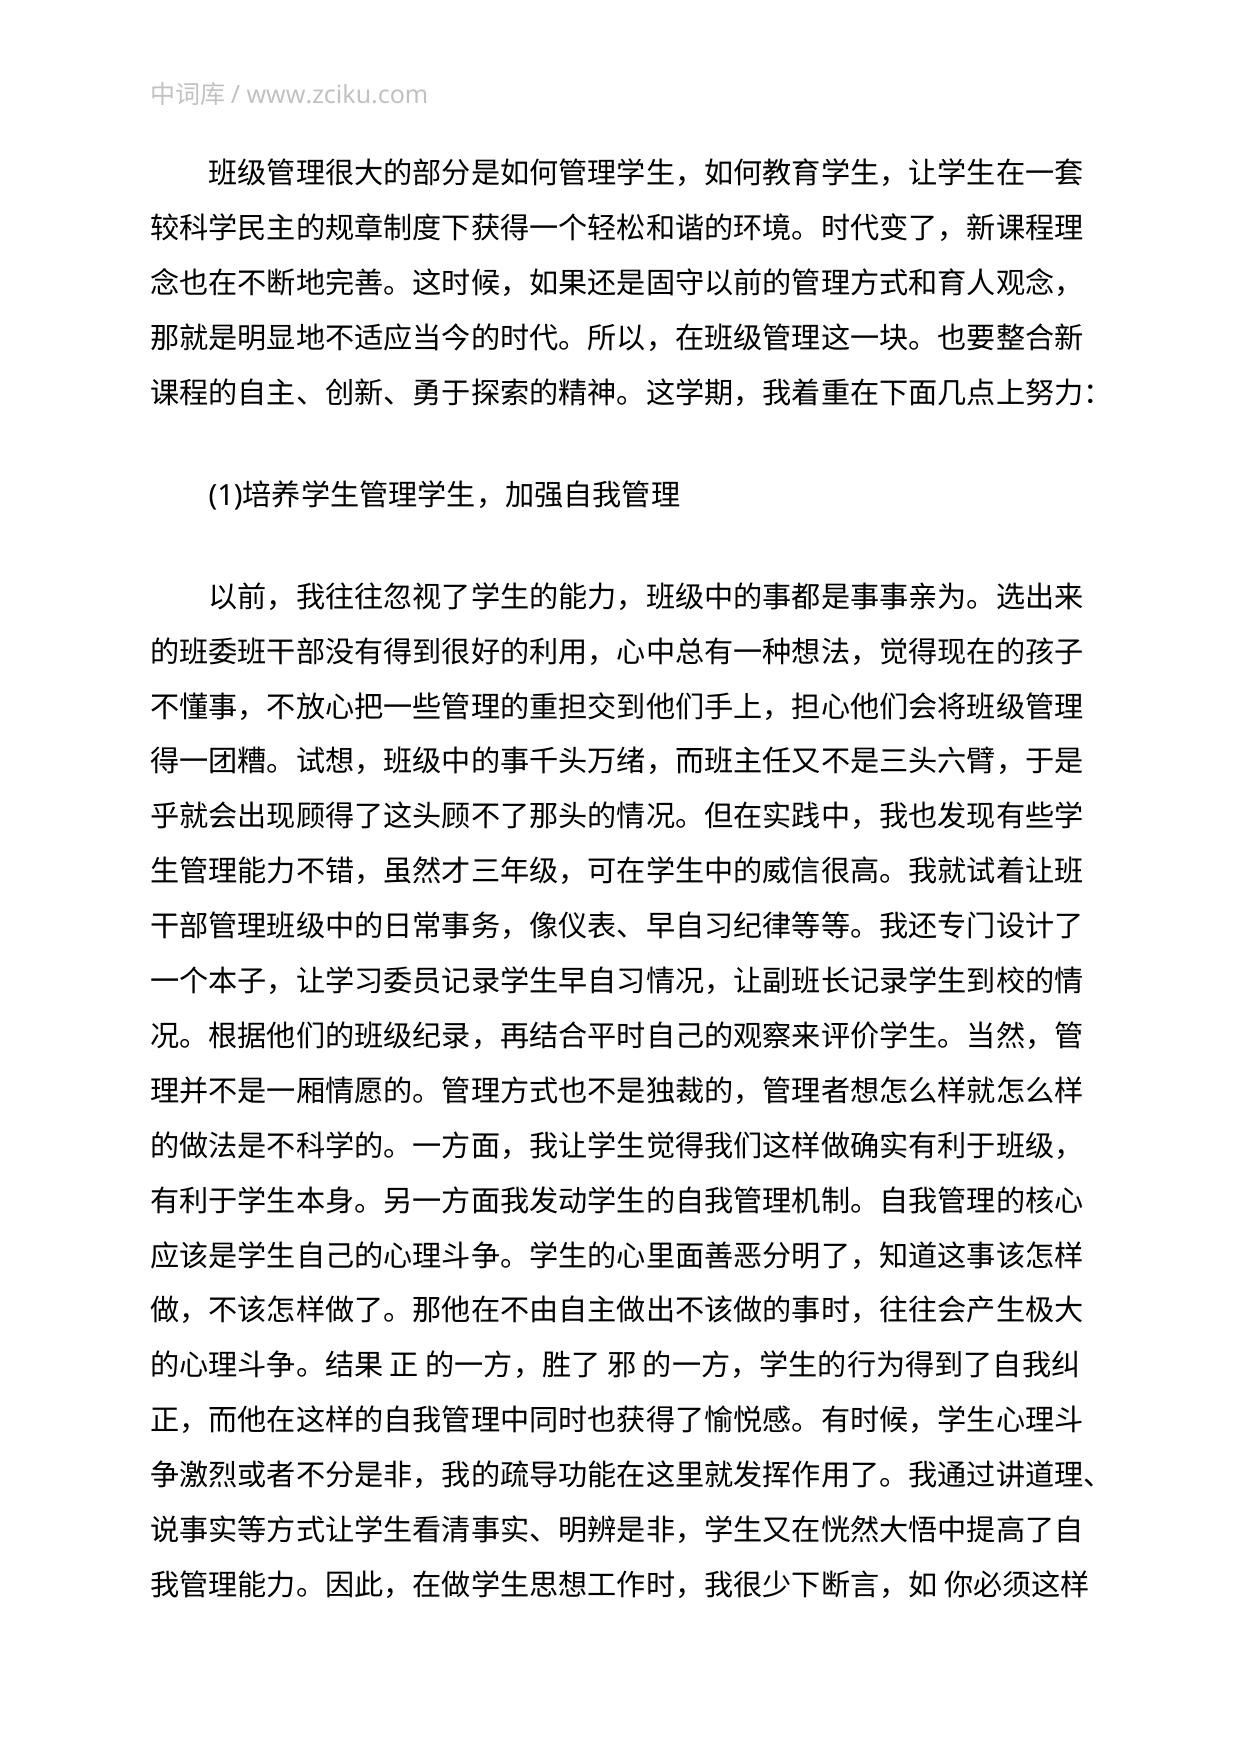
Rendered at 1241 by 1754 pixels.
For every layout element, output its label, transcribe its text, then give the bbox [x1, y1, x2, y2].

text 班级管理很大的部分是如何管理学生，如何教育学生，让学生在一套较科学民主的规章制度下获得一个轻松和谐的环境。时代变了，新课程理念也在不断地完善。这时候，如果还是固守以前的管理方式和育人观念，那就是明显地不适应当今的时代。所以，在班级管理这一块。也要整合新课程的自主、创新、勇于探索的精神。这学期，我着重在下面几点上努力： [150, 150, 1090, 412]
text (1)培养学生管理学生，加强自我管理 [150, 471, 1090, 514]
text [150, 573, 1090, 1604]
